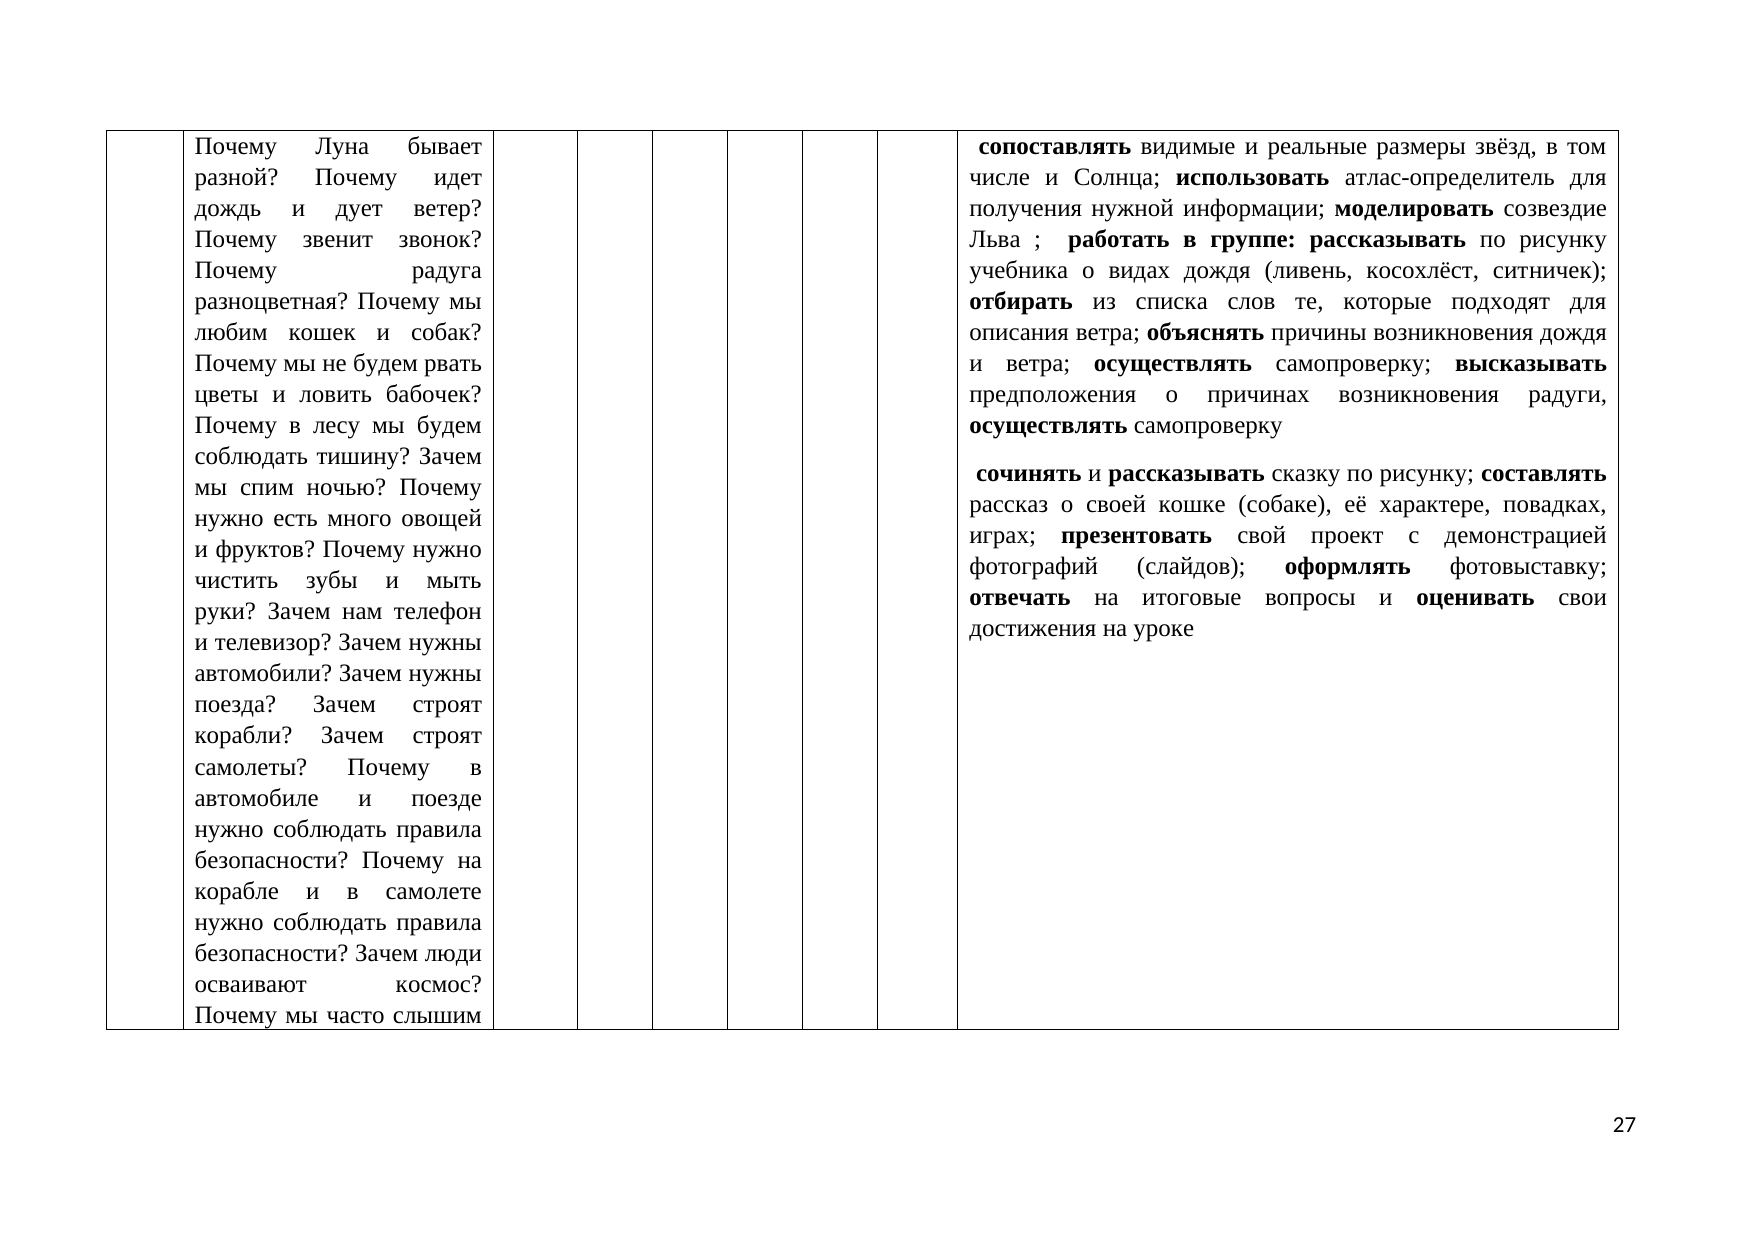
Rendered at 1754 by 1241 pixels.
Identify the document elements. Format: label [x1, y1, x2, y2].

table_cell [653, 131, 727, 1029]
table_cell [184, 131, 493, 1029]
table_cell [107, 131, 183, 1029]
table_cell [578, 131, 652, 1029]
table_cell [958, 131, 1618, 1029]
table_cell [494, 131, 577, 1029]
table_cell [878, 131, 957, 1029]
table_cell [728, 131, 802, 1029]
table_cell [803, 131, 877, 1029]
